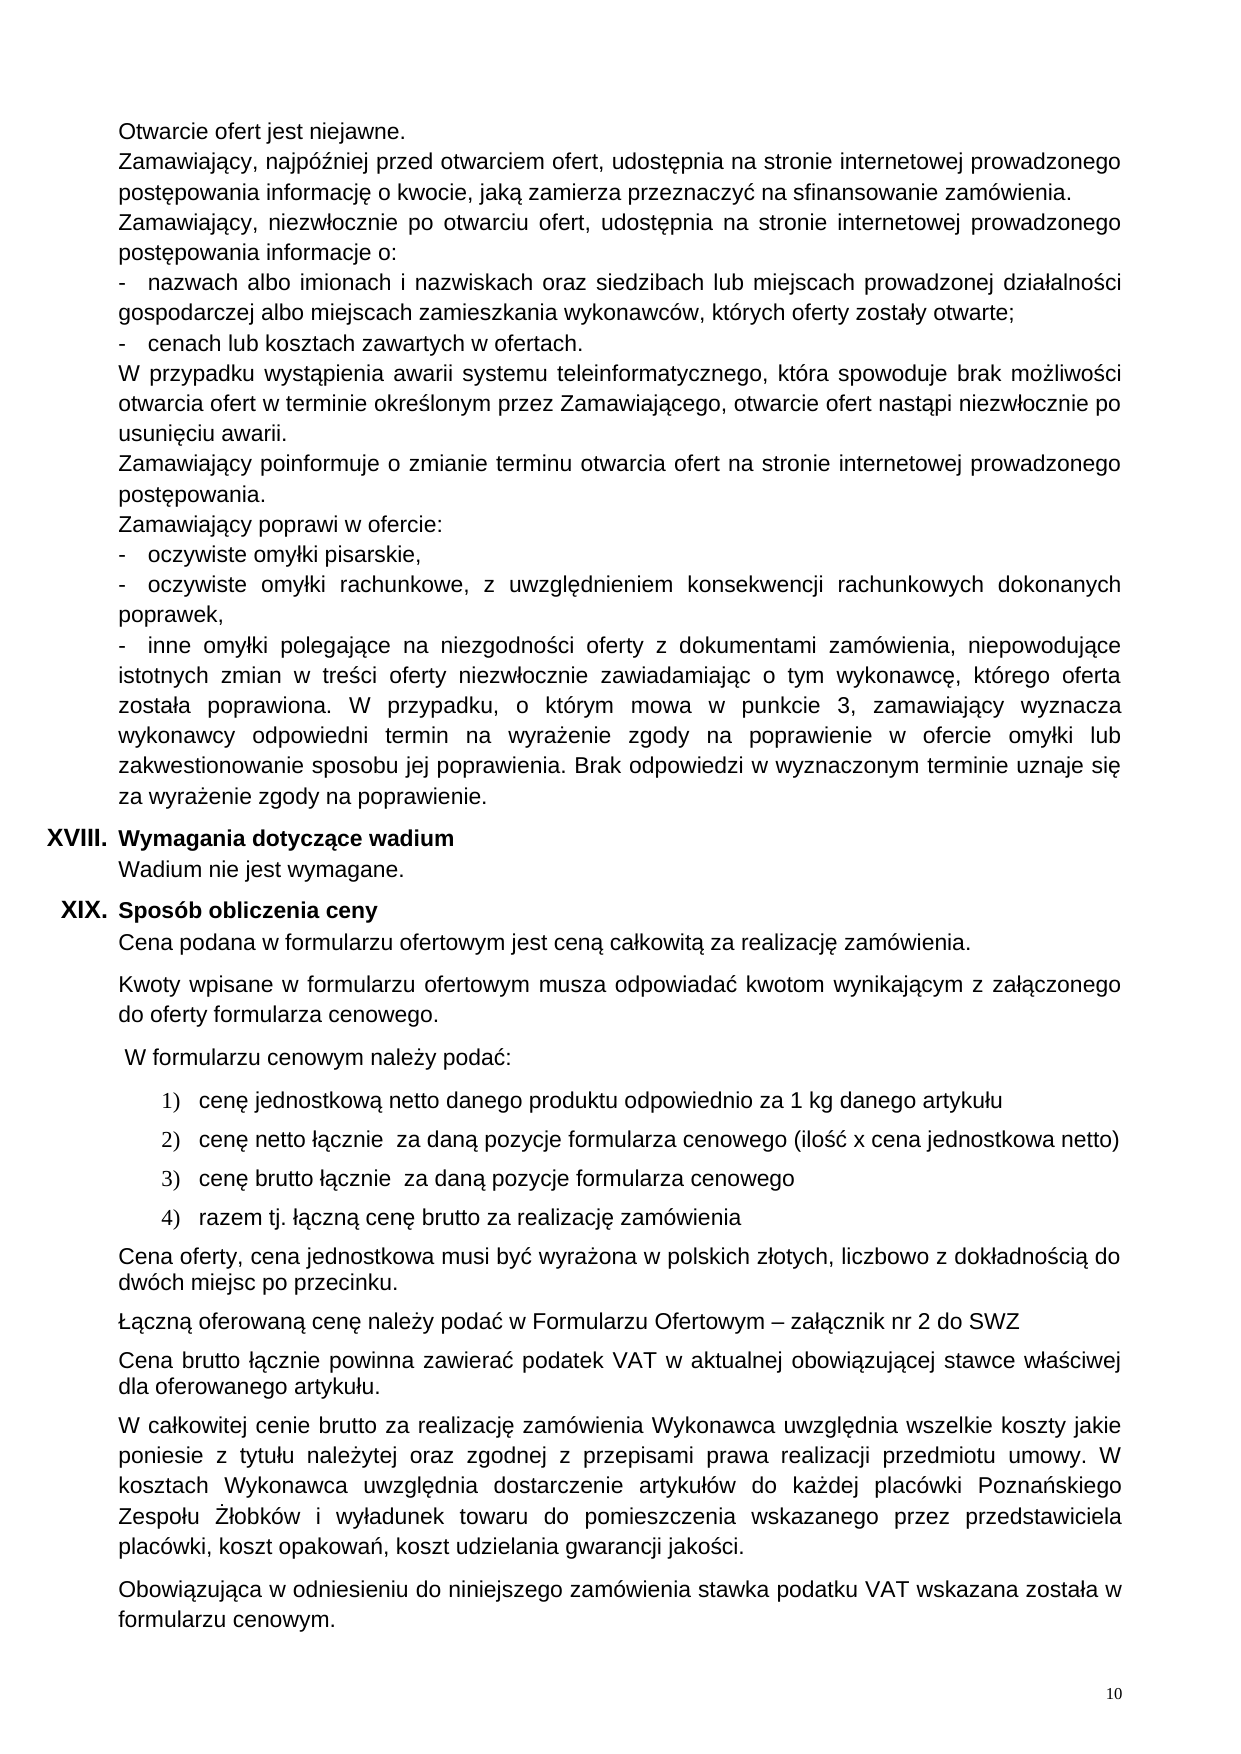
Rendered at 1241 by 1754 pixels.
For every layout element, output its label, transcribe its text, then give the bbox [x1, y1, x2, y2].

list Zamawiający poprawi w ofercie: [118, 511, 1122, 537]
list nazwach albo imionach i nazwiskach oraz siedzibach lub miejscach prowadzonej działalności gospodarczej albo miejscach zamieszkania wykonawców, których oferty zostały otwarte; [118, 269, 1122, 326]
list Wadium nie jest wymagane. [118, 856, 1122, 882]
list oczywiste omyłki pisarskie, [118, 541, 1122, 567]
list W przypadku wystąpienia awarii systemu teleinformatycznego, która spowoduje brak możliwości otwarcia ofert w terminie określonym przez Zamawiającego, otwarcie ofert nastąpi niezwłocznie po usunięciu awarii. [118, 360, 1122, 447]
text Cena brutto łącznie powinna zawierać podatek VAT w aktualnej obowiązującej stawce właściwej dla oferowanego artykułu. [118, 1347, 1122, 1399]
list Zamawiający, niezwłocznie po otwarciu ofert, udostępnia na stronie internetowej prowadzonego postępowania informacje o: [118, 209, 1122, 265]
subtitle Sposób obliczenia ceny [108, 896, 1109, 924]
list Zamawiający poinformuje o zmianie terminu otwarcia ofert na stronie internetowej prowadzonego postępowania. [118, 450, 1122, 507]
subtitle Wymagania dotyczące wadium [108, 823, 1109, 851]
list cenach lub kosztach zawartych w ofertach. [118, 329, 1122, 356]
list razem tj. łączną cenę brutto za realizację zamówienia [161, 1204, 1122, 1230]
text Kwoty wpisane w formularzu ofertowym musza odpowiadać kwotom wynikającym z załączonego do oferty formularza cenowego. [118, 971, 1122, 1028]
text Łączną oferowaną cenę należy podać w Formularzu Ofertowym – załącznik nr 2 do SWZ [118, 1308, 1122, 1334]
list cenę jednostkową netto danego produktu odpowiednio za 1 kg danego artykułu [161, 1087, 1122, 1113]
text Cena oferty, cena jednostkowa musi być wyrażona w polskich złotych, liczbowo z dokładnością do dwóch miejsc po przecinku. [118, 1243, 1122, 1295]
list Otwarcie ofert jest niejawne. [118, 118, 1122, 144]
list inne omyłki polegające na niezgodności oferty z dokumentami zamówienia, niepowodujące istotnych zmian w treści oferty niezwłocznie zawiadamiając o tym wykonawcę, którego oferta została poprawiona. W przypadku, o którym mowa w punkcie 3, zamawiający wyznacza wykonawcy odpowiedni termin na wyrażenie zgody na poprawienie w ofercie omyłki lub zakwestionowanie sposobu jej poprawienia. Brak odpowiedzi w wyznaczonym terminie uznaje się za wyrażenie zgody na poprawienie. [118, 632, 1122, 809]
text Obowiązująca w odniesieniu do niniejszego zamówienia stawka podatku VAT wskazana została w formularzu cenowym. [118, 1576, 1122, 1632]
text W całkowitej cenie brutto za realizację zamówienia Wykonawca uwzględnia wszelkie koszty jakie poniesie z tytułu należytej oraz zgodnej z przepisami prawa realizacji przedmiotu umowy. W kosztach Wykonawca uwzględnia dostarczenie artykułów do każdej placówki Poznańskiego Zespołu Żłobków i wyładunek towaru do pomieszczenia wskazanego przez przedstawiciela placówki, koszt opakowań, koszt udzielania gwarancji jakości. [118, 1412, 1122, 1559]
list cenę netto łącznie za daną pozycje formularza cenowego (ilość x cena jednostkowa netto) [161, 1126, 1122, 1152]
list Zamawiający, najpóźniej przed otwarciem ofert, udostępnia na stronie internetowej prowadzonego postępowania informację o kwocie, jaką zamierza przeznaczyć na sfinansowanie zamówienia. [118, 148, 1122, 205]
list cenę brutto łącznie za daną pozycje formularza cenowego [161, 1165, 1122, 1191]
text Cena podana w formularzu ofertowym jest ceną całkowitą za realizację zamówienia. [118, 928, 1122, 955]
text W formularzu cenowym należy podać: [118, 1044, 1122, 1071]
list oczywiste omyłki rachunkowe, z uwzględnieniem konsekwencji rachunkowych dokonanych poprawek, [118, 571, 1122, 628]
